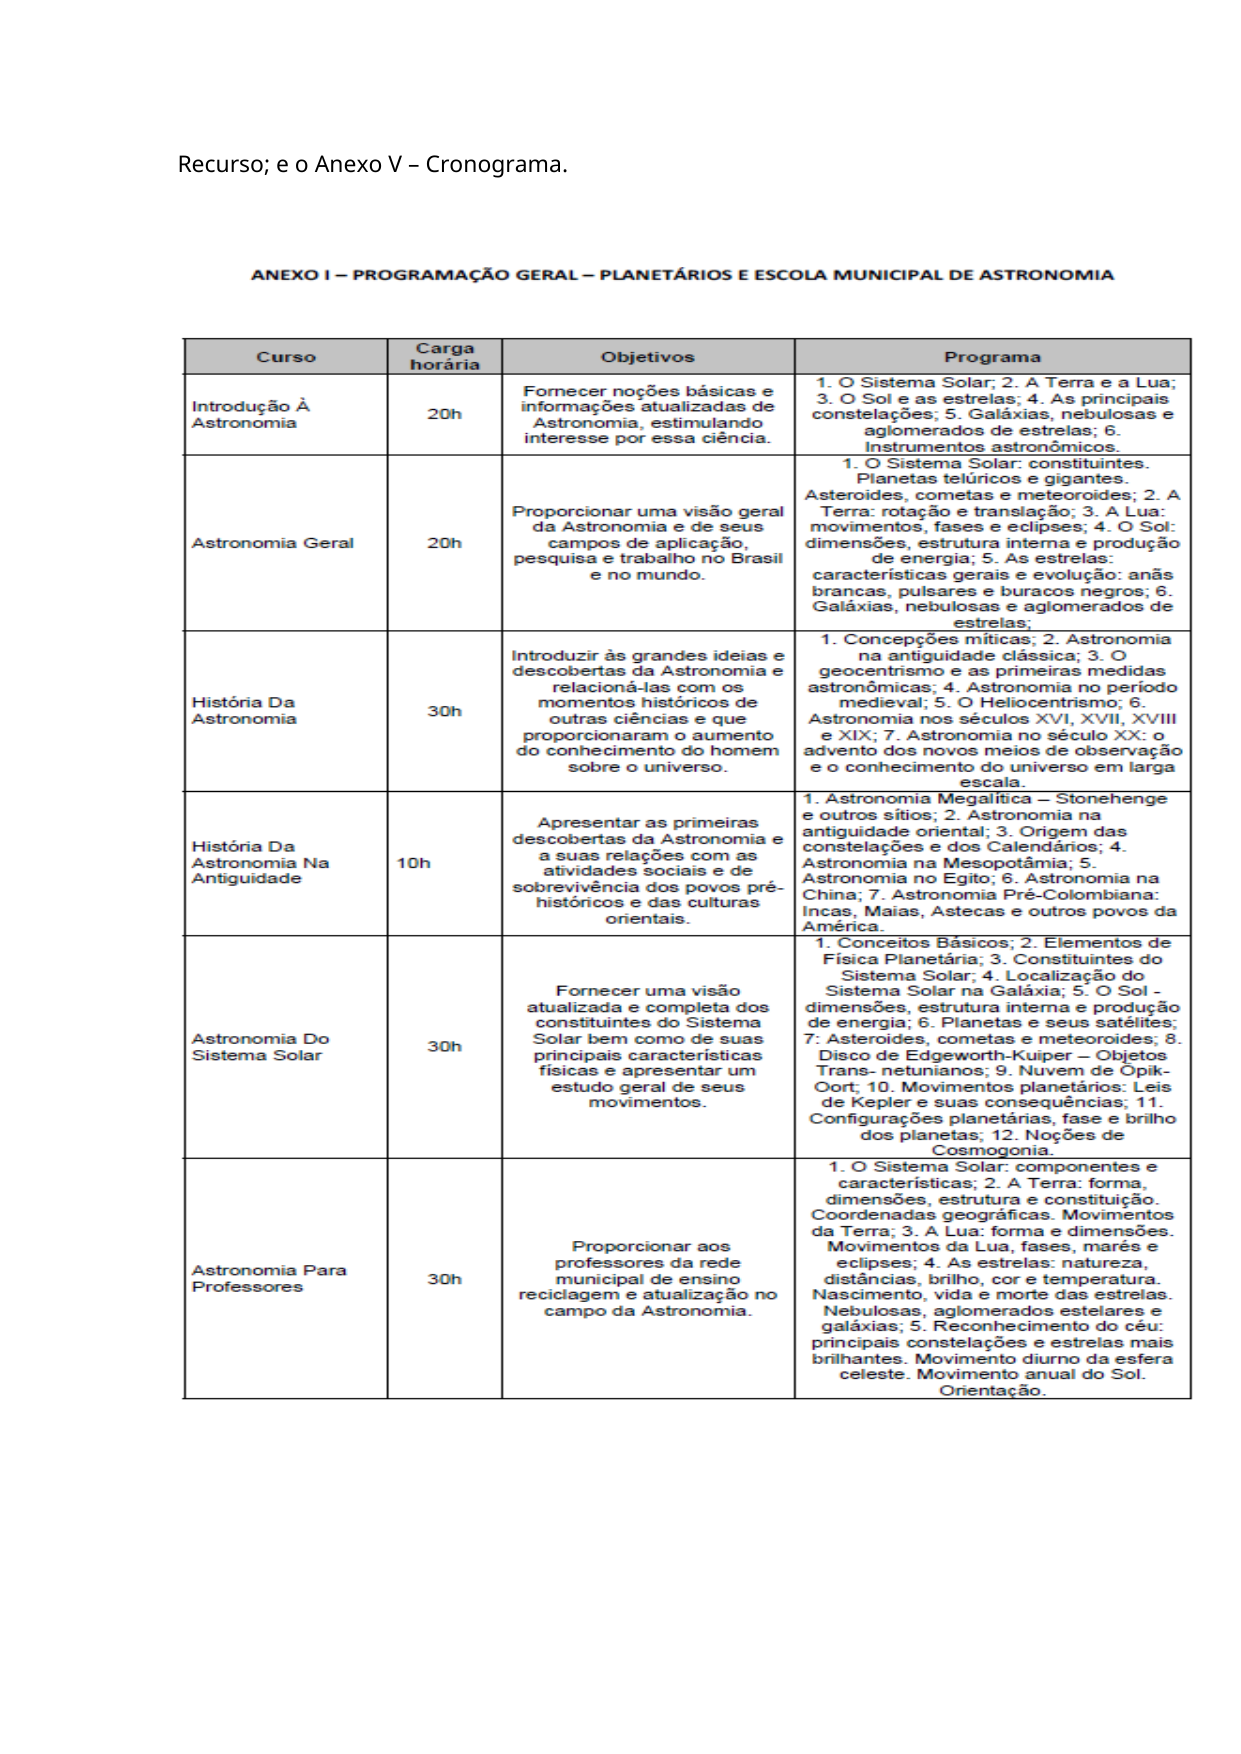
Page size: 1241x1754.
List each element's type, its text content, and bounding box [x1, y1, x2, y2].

text Recurso; e o Anexo V – Cronograma. [177, 148, 1063, 179]
